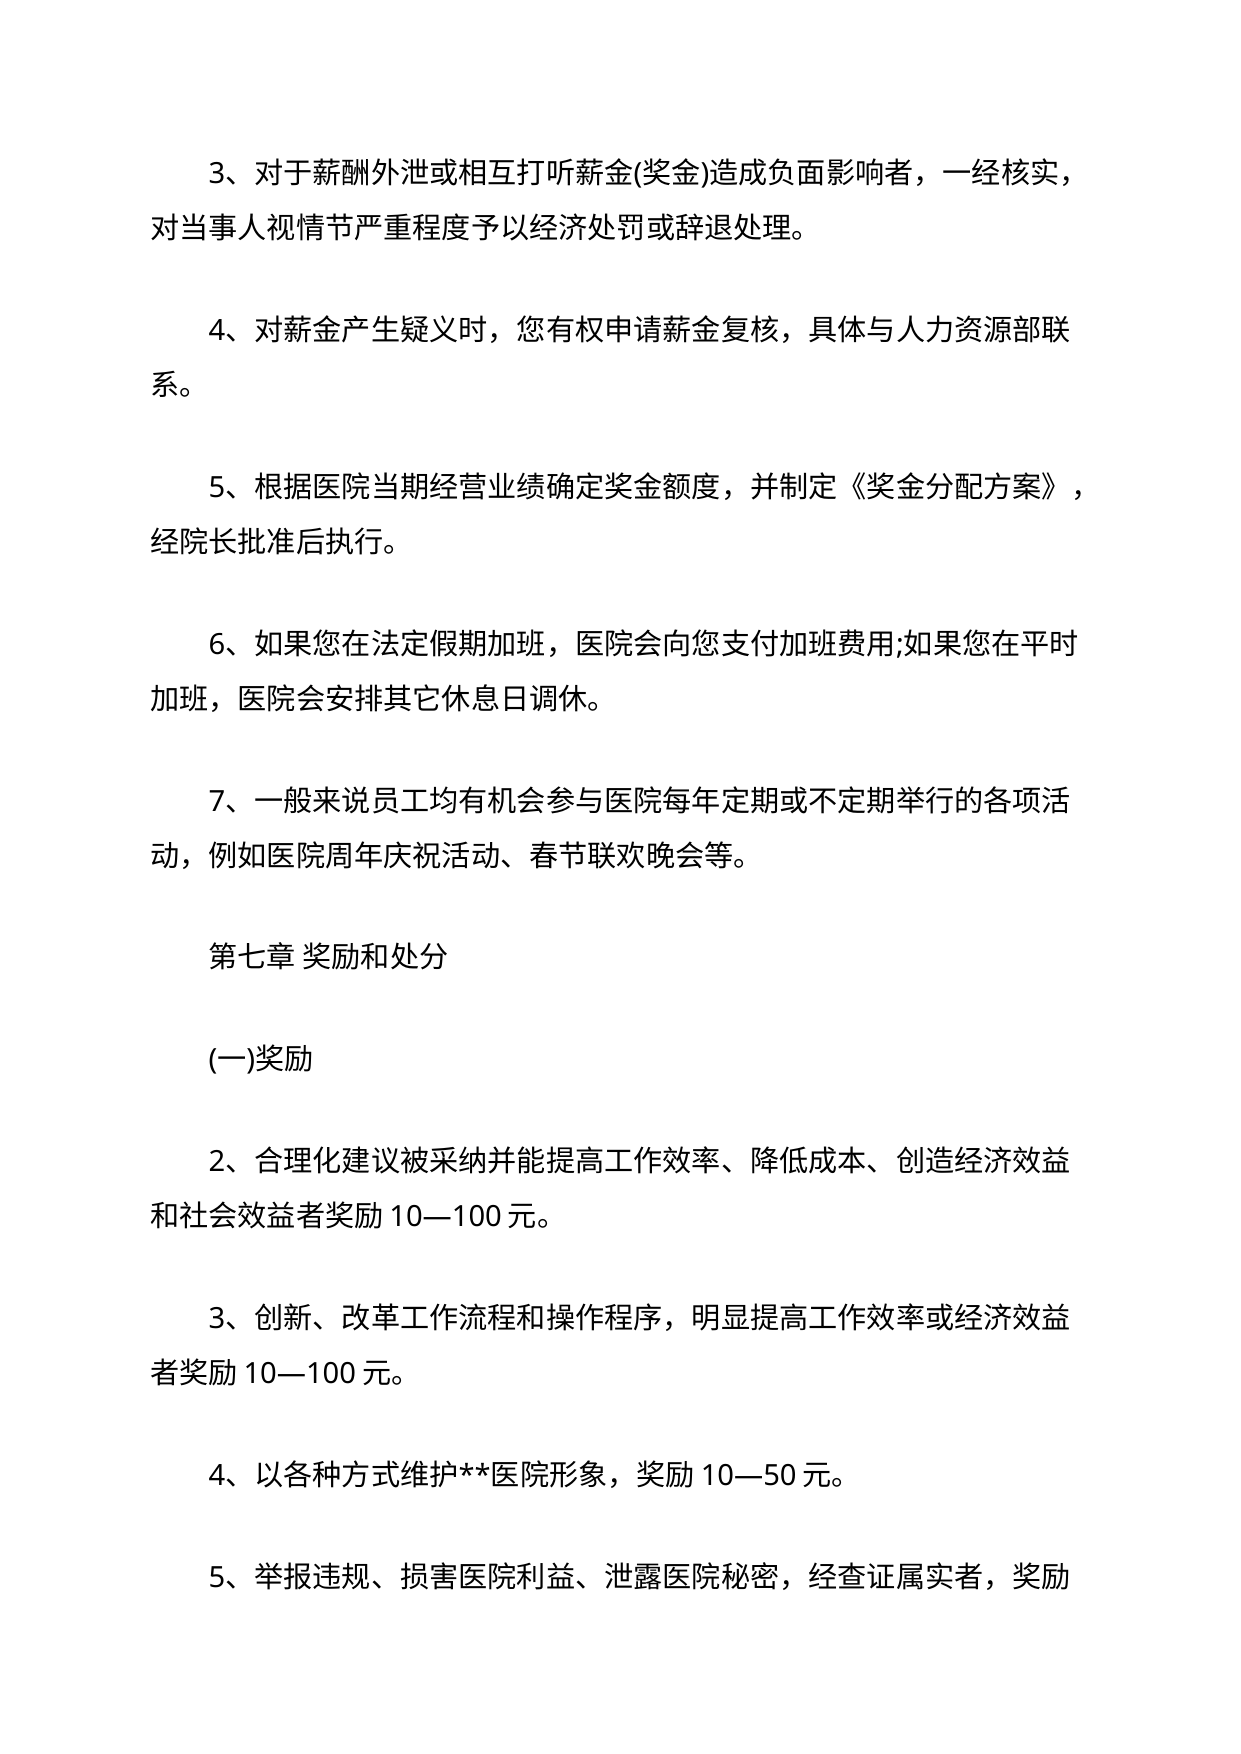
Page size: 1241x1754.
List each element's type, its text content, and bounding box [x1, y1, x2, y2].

text 4、以各种方式维护**医院形象，奖励10—50元。 [150, 1452, 1090, 1494]
text 3、对于薪酬外泄或相互打听薪金(奖金)造成负面影响者，一经核实，对当事人视情节严重程度予以经济处罚或辞退处理。 [150, 150, 1090, 247]
text (一)奖励 [150, 1036, 1090, 1078]
text 4、对薪金产生疑义时，您有权申请薪金复核，具体与人力资源部联系。 [150, 307, 1090, 404]
text 3、创新、改革工作流程和操作程序，明显提高工作效率或经济效益者奖励10—100元。 [150, 1294, 1090, 1392]
text 5、根据医院当期经营业绩确定奖金额度，并制定《奖金分配方案》，经院长批准后执行。 [150, 463, 1090, 561]
text 第七章 奖励和处分 [150, 934, 1090, 976]
text 2、合理化建议被采纳并能提高工作效率、降低成本、创造经济效益和社会效益者奖励10—100元。 [150, 1138, 1090, 1235]
text 6、如果您在法定假期加班，医院会向您支付加班费用;如果您在平时加班，医院会安排其它休息日调休。 [150, 620, 1090, 718]
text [150, 1553, 1090, 1596]
text 7、一般来说员工均有机会参与医院每年定期或不定期举行的各项活动，例如医院周年庆祝活动、春节联欢晚会等。 [150, 777, 1090, 874]
